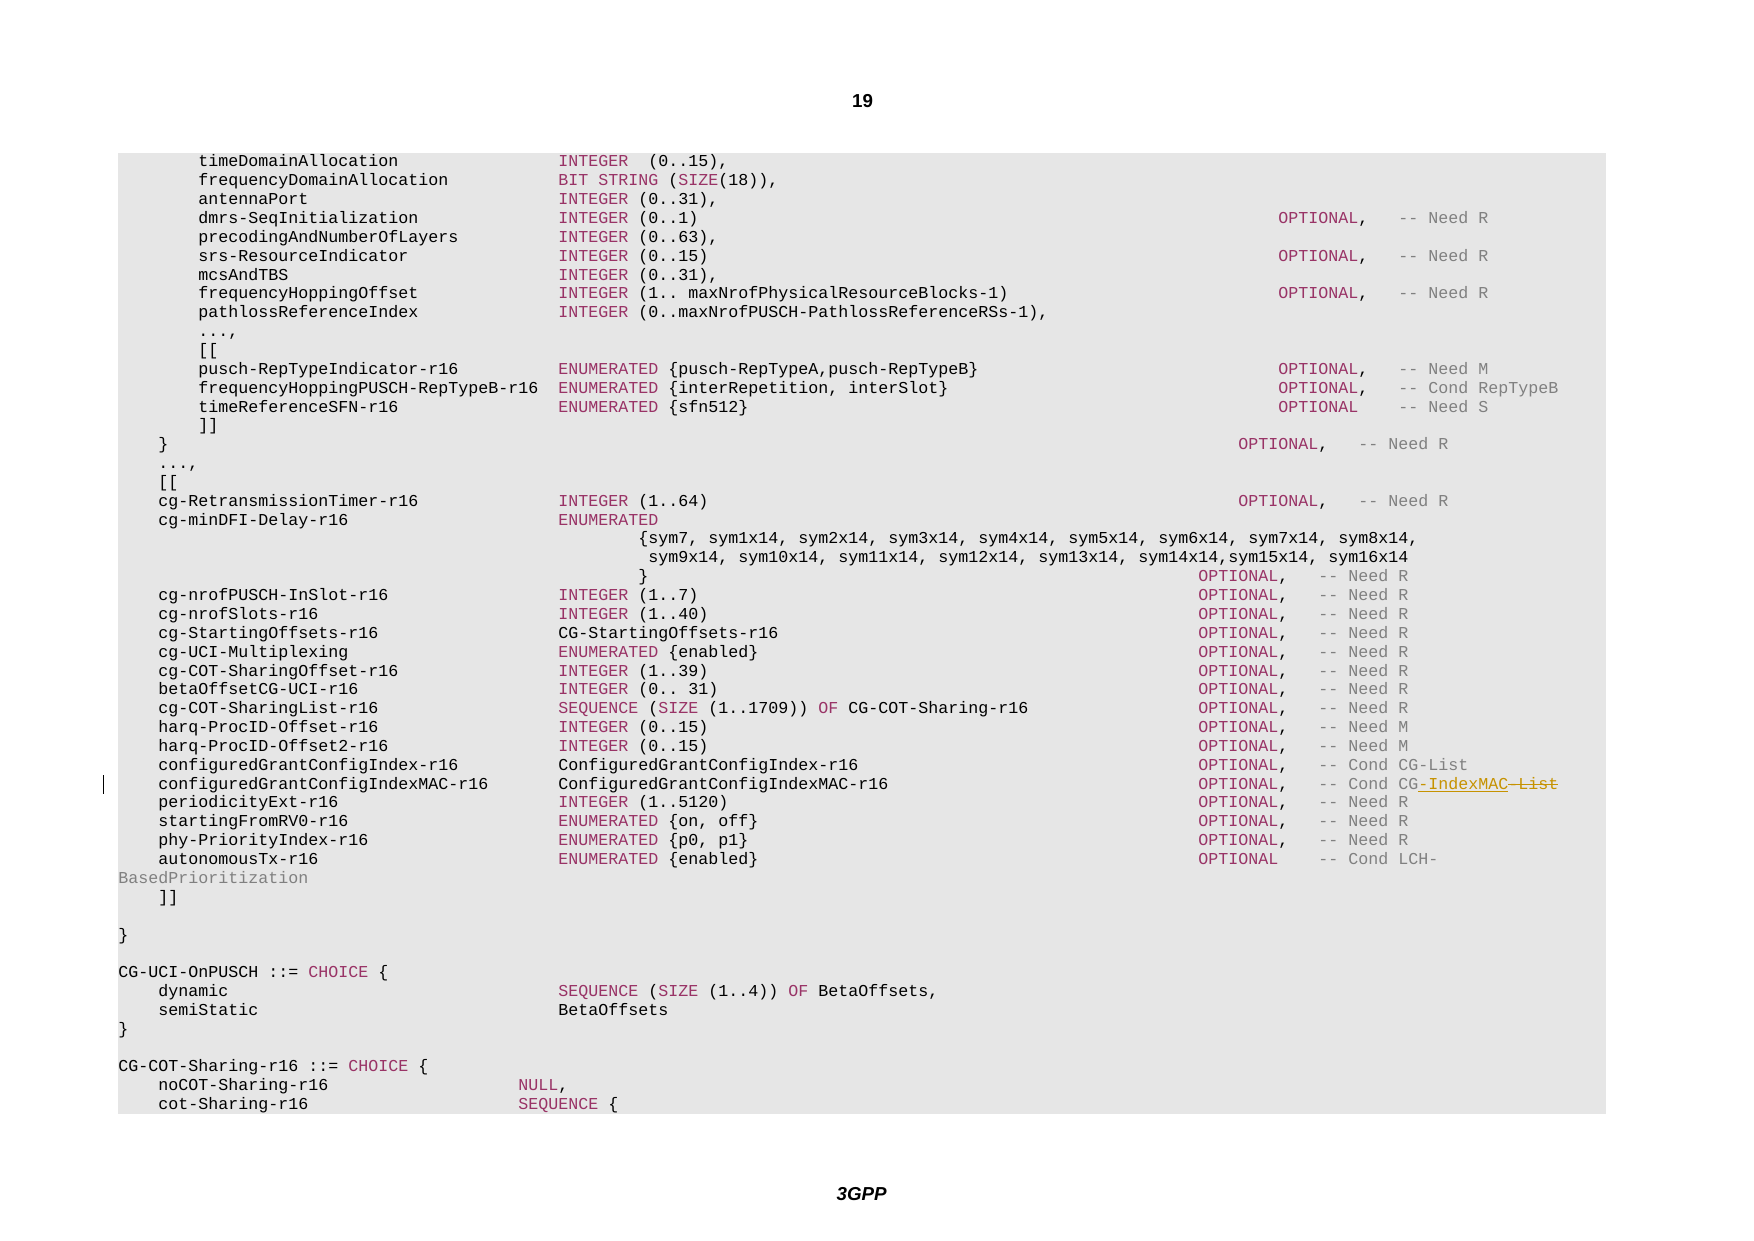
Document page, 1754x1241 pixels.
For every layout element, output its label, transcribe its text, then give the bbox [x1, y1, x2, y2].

text cg-StartingOffsets-r16 CG-StartingOffsets-r16 OPTIONAL, -- Need R [118, 624, 1606, 643]
text cg-minDFI-Delay-r16 ENUMERATED [118, 511, 1606, 530]
text cg-RetransmissionTimer-r16 INTEGER (1..64) OPTIONAL, -- Need R [118, 492, 1606, 511]
text {sym7, sym1x14, sym2x14, sym3x14, sym4x14, sym5x14, sym6x14, sym7x14, sym8x14, [118, 530, 1606, 549]
text ..., [118, 455, 1606, 473]
text betaOffsetCG-UCI-r16 INTEGER (0.. 31) OPTIONAL, -- Need R [118, 681, 1606, 700]
text pusch-RepTypeIndicator-r16 ENUMERATED {pusch-RepTypeA,pusch-RepTypeB} OPTIONAL, -- Need M [118, 360, 1606, 379]
text sym9x14, sym10x14, sym11x14, sym12x14, sym13x14, sym14x14,sym15x14, sym16x14 [118, 549, 1606, 568]
text harq-ProcID-Offset-r16 INTEGER (0..15) OPTIONAL, -- Need M [118, 719, 1606, 737]
text mcsAndTBS INTEGER (0..31), [118, 266, 1606, 285]
text antennaPort INTEGER (0..31), [118, 191, 1606, 209]
text cg-COT-SharingList-r16 SEQUENCE (SIZE (1..1709)) OF CG-COT-Sharing-r16 OPTIONAL, -- Need R [118, 700, 1606, 719]
text } OPTIONAL, -- Need R [118, 568, 1606, 587]
text CG-UCI-OnPUSCH ::= CHOICE { [118, 964, 1606, 983]
text semiStatic BetaOffsets [118, 1001, 1606, 1020]
text } [118, 926, 1606, 945]
text cg-nrofPUSCH-InSlot-r16 INTEGER (1..7) OPTIONAL, -- Need R [118, 587, 1606, 606]
text timeReferenceSFN-r16 ENUMERATED {sfn512} OPTIONAL -- Need S [118, 398, 1606, 417]
text cot-Sharing-r16 SEQUENCE { [118, 1096, 1606, 1114]
text startingFromRV0-r16 ENUMERATED {on, off} OPTIONAL, -- Need R [118, 813, 1606, 832]
text ]] [118, 888, 1606, 907]
text dmrs-SeqInitialization INTEGER (0..1) OPTIONAL, -- Need R [118, 209, 1606, 228]
text frequencyDomainAllocation BIT STRING (SIZE(18)), [118, 172, 1606, 191]
text pathlossReferenceIndex INTEGER (0..maxNrofPUSCH-PathlossReferenceRSs-1), [118, 304, 1606, 323]
text cg-COT-SharingOffset-r16 INTEGER (1..39) OPTIONAL, -- Need R [118, 662, 1606, 681]
text harq-ProcID-Offset2-r16 INTEGER (0..15) OPTIONAL, -- Need M [118, 737, 1606, 756]
text cg-UCI-Multiplexing ENUMERATED {enabled} OPTIONAL, -- Need R [118, 643, 1606, 662]
text srs-ResourceIndicator INTEGER (0..15) OPTIONAL, -- Need R [118, 247, 1606, 266]
text autonomousTx-r16 ENUMERATED {enabled} OPTIONAL -- Cond LCH-BasedPrioritization [118, 851, 1606, 888]
text periodicityExt-r16 INTEGER (1..5120) OPTIONAL, -- Need R [118, 794, 1606, 813]
text dynamic SEQUENCE (SIZE (1..4)) OF BetaOffsets, [118, 983, 1606, 1001]
text ..., [118, 323, 1606, 342]
text timeDomainAllocation INTEGER (0..15), [118, 153, 1606, 172]
text precodingAndNumberOfLayers INTEGER (0..63), [118, 228, 1606, 247]
text phy-PriorityIndex-r16 ENUMERATED {p0, p1} OPTIONAL, -- Need R [118, 832, 1606, 851]
text [[ [118, 473, 1606, 492]
text } [118, 1020, 1606, 1039]
text noCOT-Sharing-r16 NULL, [118, 1077, 1606, 1096]
text frequencyHoppingPUSCH-RepTypeB-r16 ENUMERATED {interRepetition, interSlot} OPTIONAL, -- Cond RepTypeB [118, 379, 1606, 398]
text ]] [118, 417, 1606, 436]
text frequencyHoppingOffset INTEGER (1.. maxNrofPhysicalResourceBlocks-1) OPTIONAL, -- Need R [118, 285, 1606, 304]
text } OPTIONAL, -- Need R [118, 436, 1606, 455]
text configuredGrantConfigIndexMAC-r16 ConfiguredGrantConfigIndexMAC-r16 OPTIONAL, -- Cond CG [118, 775, 1606, 794]
text CG-COT-Sharing-r16 ::= CHOICE { [118, 1058, 1606, 1077]
text [[ [118, 342, 1606, 360]
text configuredGrantConfigIndex-r16 ConfiguredGrantConfigIndex-r16 OPTIONAL, -- Cond CG-List [118, 756, 1606, 775]
text cg-nrofSlots-r16 INTEGER (1..40) OPTIONAL, -- Need R [118, 606, 1606, 624]
